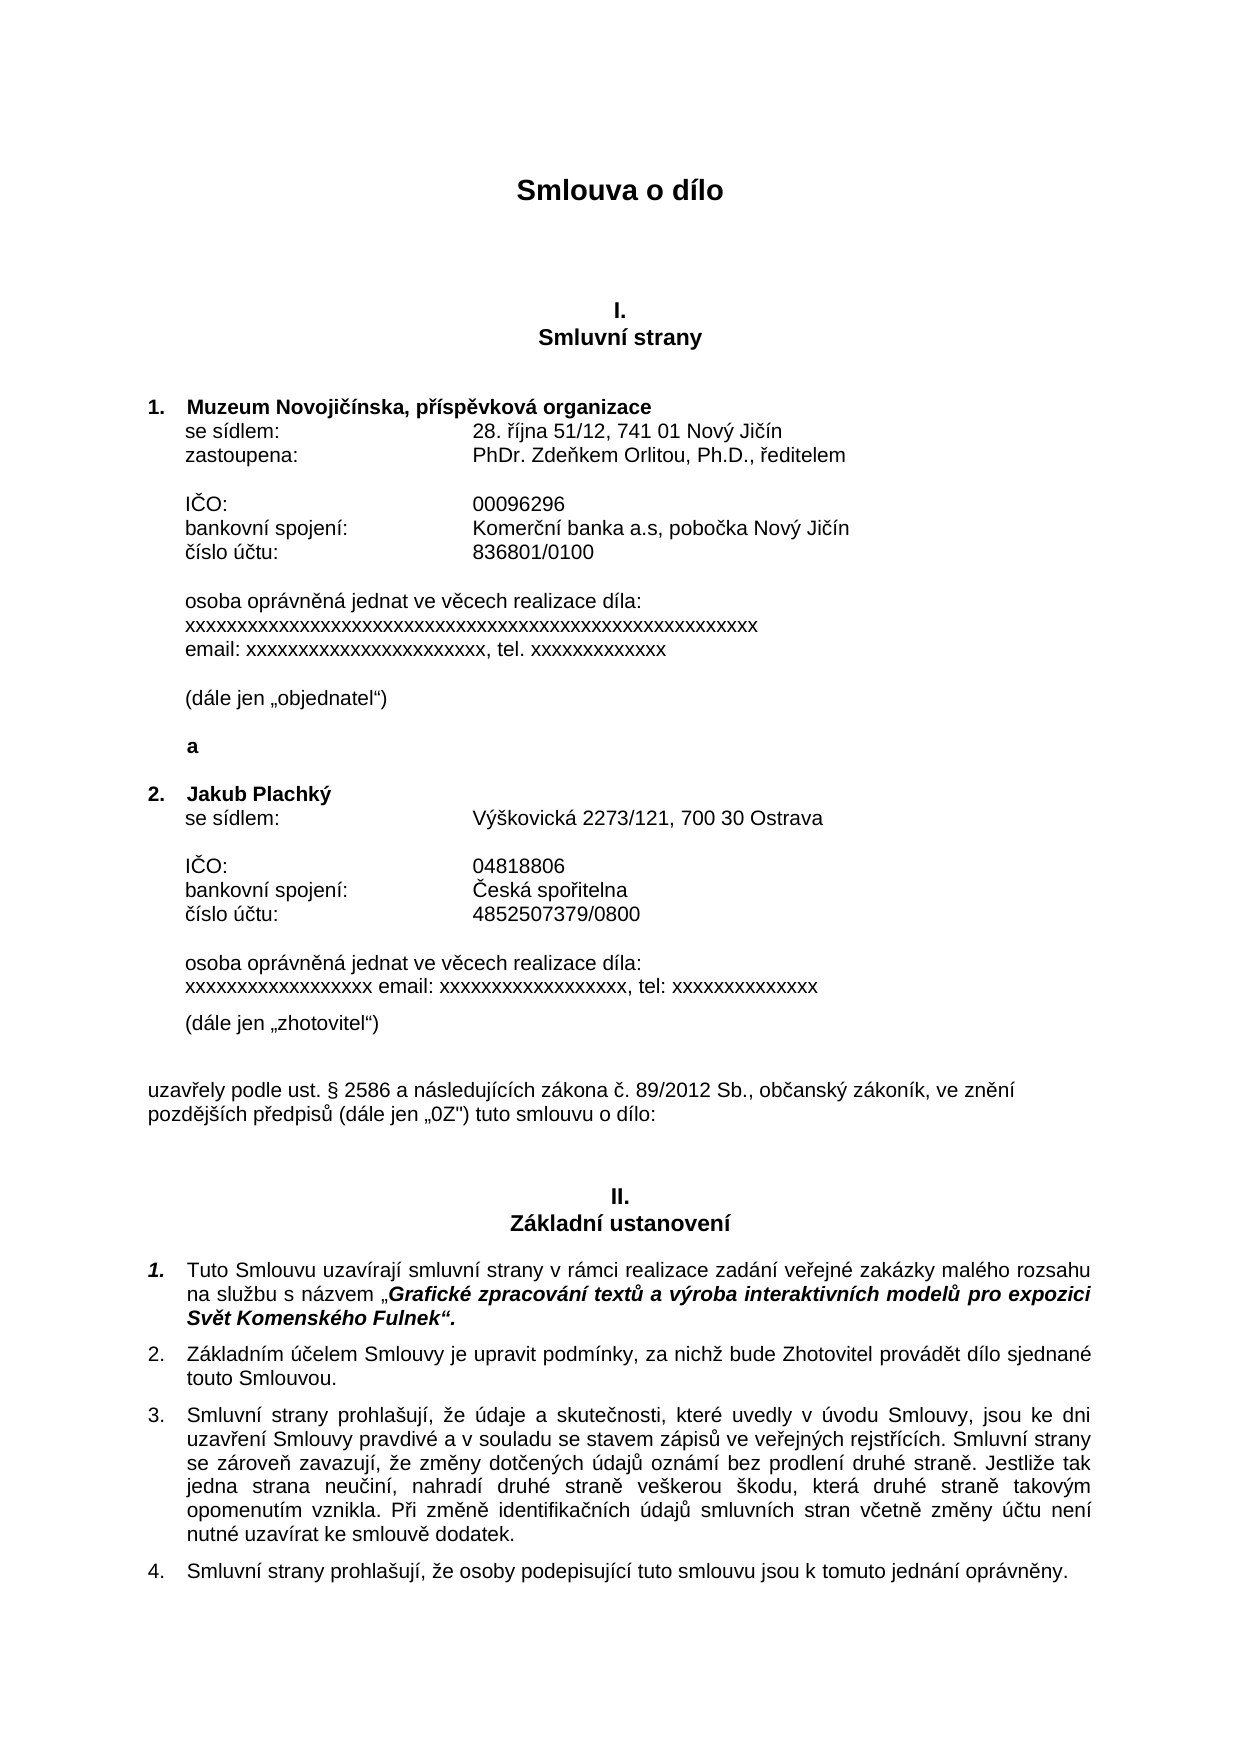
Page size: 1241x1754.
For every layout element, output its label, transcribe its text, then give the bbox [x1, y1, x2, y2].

list Smluvní strany prohlašují, že osoby podepisující tuto smlouvu jsou k tomuto jednání oprávněny. [148, 1559, 1093, 1583]
list se sídlem: Výškovická 2273/121, 700 30 Ostrava IČO: 04818806 bankovní spojení: Česká spořitelna číslo účtu: 4852507379/0800 [185, 806, 1093, 925]
text II. [148, 1183, 1093, 1210]
list Tuto Smlouvu uzavírají smluvní strany v rámci realizace zadání veřejné zakázky malého rozsahu na službu s názvem „Grafické zpracování textů a výroba interaktivních modelů pro expozici Svět Komenského Fulnek“. [148, 1258, 1093, 1329]
list Základním účelem Smlouvy je upravit podmínky, za nichž bude Zhotovitel provádět dílo sjednané touto Smlouvou. [148, 1342, 1093, 1390]
text I. Smluvní strany [148, 297, 1093, 350]
list Jakub Plachký [148, 782, 1093, 806]
list (dále jen „objednatel“) [185, 686, 1093, 710]
text Základní ustanovení [148, 1210, 1093, 1236]
text uzavřely podle ust. § 2586 a následujících zákona č. 89/2012 Sb., občanský zákoník, ve znění pozdějších předpisů (dále jen „0Z") tuto smlouvu o dílo: [148, 1078, 1093, 1126]
list se sídlem: 28. října 51/12, 741 01 Nový Jičín zastoupena: PhDr. Zdeňkem Orlitou, Ph.D., ředitelem [185, 419, 1093, 467]
list IČO: 00096296 bankovní spojení: Komerční banka a.s, pobočka Nový Jičín číslo účtu: 836801/0100 [185, 492, 1093, 564]
list Muzeum Novojičínska, příspěvková organizace [148, 395, 1093, 419]
list osoba oprávněná jednat ve věcech realizace díla: xxxxxxxxxxxxxxxxxxxxxxxxxxxxxxxxxxxxxxxxxxxxxxxxxxxxxxx email: xxxxxxxxxxxxxxxxxxxxxxx, tel. xxxxxxxxxxxxx [185, 589, 1093, 661]
subtitle Smlouva o dílo [148, 173, 1093, 206]
list Smluvní strany prohlašují, že údaje a skutečnosti, které uvedly v úvodu Smlouvy, jsou ke dni uzavření Smlouvy pravdivé a v souladu se stavem zápisů ve veřejných rejstřících. Smluvní strany se zároveň zavazují, že změny dotčených údajů oznámí bez prodlení druhé straně. Jestliže tak jedna strana neučiní, nahradí druhé straně veškerou škodu, která druhé straně takovým opomenutím vznikla. Při změně identifikačních údajů smluvních stran včetně změny účtu není nutné uzavírat ke smlouvě dodatek. [148, 1402, 1093, 1546]
list (dále jen „zhotovitel“) [185, 1011, 1093, 1035]
text a [187, 734, 1093, 758]
list osoba oprávněná jednat ve věcech realizace díla: xxxxxxxxxxxxxxxxxx email: xxxxxxxxxxxxxxxxxx, tel: xxxxxxxxxxxxxx [185, 950, 1093, 998]
